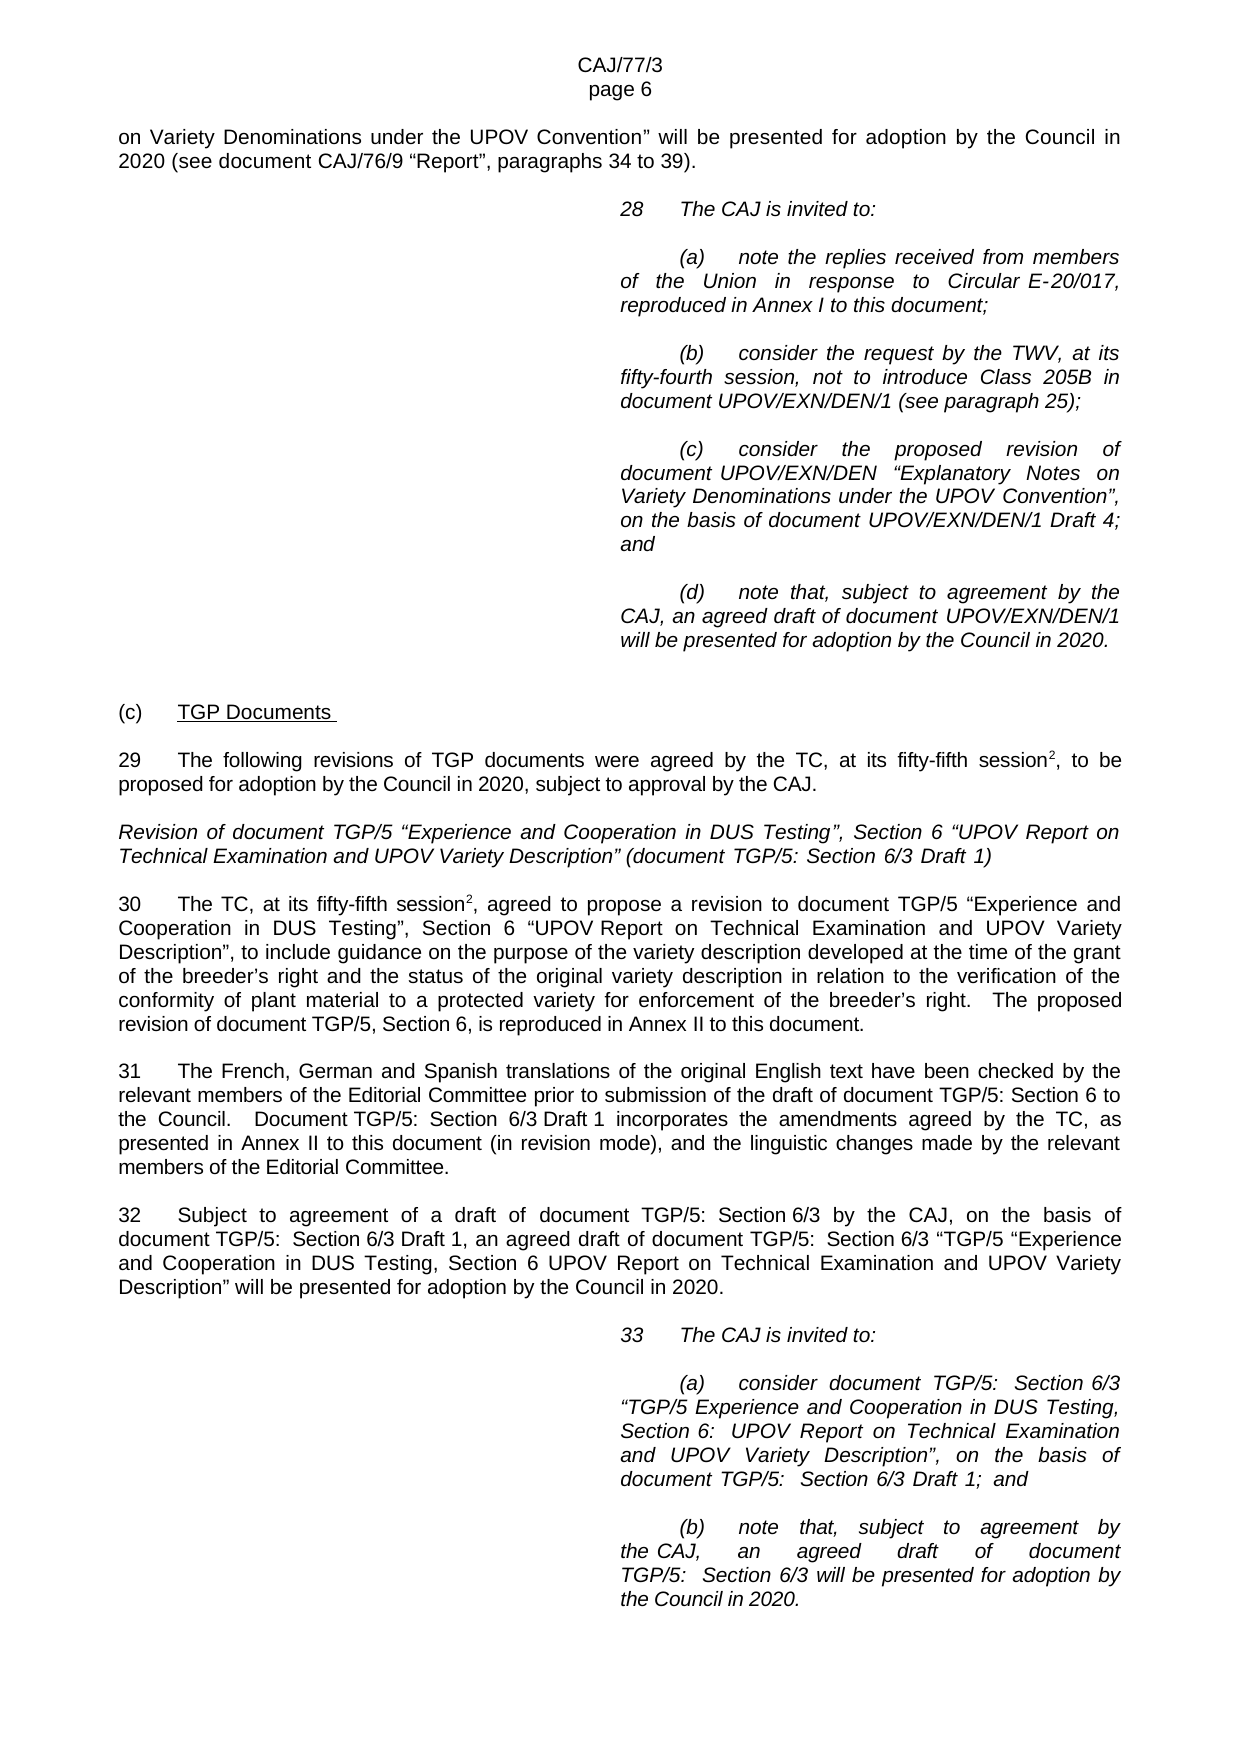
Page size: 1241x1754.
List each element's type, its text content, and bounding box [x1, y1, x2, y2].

text The TC, at its fifty-fifth session2, agreed to propose a revision to document TGP/5 “Experience and Cooperation in DUS Testing”, Section 6 “UPOV Report on Technical Examination and UPOV Variety Description”, to include guidance on the purpose of the variety description developed at the time of the grant of the breeder’s right and the status of the original variety description in relation to the verification of the conformity of plant material to a protected variety for enforcement of the breeder’s right. The proposed revision of document TGP/5, Section 6, is reproduced in Annex II to this document. [118, 892, 1122, 1035]
text (a) note the replies received from members of the Union in response to Circular E-20/017, reproduced in Annex I to this document; [620, 245, 1122, 317]
text The French, German and Spanish translations of the original English text have been checked by the relevant members of the Editorial Committee prior to submission of the draft of document TGP/5: Section 6 to the Council. Document TGP/5: Section 6/3 Draft 1 incorporates the amendments agreed by the TC, as presented in Annex II to this document (in revision mode), and the linguistic changes made by the relevant members of the Editorial Committee. [118, 1059, 1122, 1179]
text The CAJ is invited to: [620, 197, 1122, 221]
text (b) note that, subject to agreement by the CAJ, an agreed draft of document TGP/5: Section 6/3 will be presented for adoption by the Council in 2020. [620, 1514, 1122, 1610]
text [118, 125, 1122, 173]
text The following revisions of TGP documents were agreed by the TC, at its fifty-fifth session2, to be proposed for adoption by the Council in 2020, subject to approval by the CAJ. [118, 748, 1122, 796]
text (b) consider the request by the TWV, at its fifty-fourth session, not to introduce Class 205B in document UPOV/EXN/DEN/1 (see paragraph 25); [620, 341, 1122, 412]
text The CAJ is invited to: [620, 1323, 1122, 1347]
subtitle Revision of document TGP/5 “Experience and Cooperation in DUS Testing”, Section 6 “UPOV Report on Technical Examination and UPOV Variety Description” (document TGP/5: Section 6/3 Draft 1) [118, 820, 1122, 868]
text (d) note that, subject to agreement by the CAJ, an agreed draft of document UPOV/EXN/DEN/1 will be presented for adoption by the Council in 2020. [620, 580, 1122, 652]
subtitle TGP Documents [118, 700, 1122, 724]
text Subject to agreement of a draft of document TGP/5: Section 6/3 by the CAJ, on the basis of document TGP/5: Section 6/3 Draft 1, an agreed draft of document TGP/5: Section 6/3 “TGP/5 “Experience and Cooperation in DUS Testing, Section 6 UPOV Report on Technical Examination and UPOV Variety Description” will be presented for adoption by the Council in 2020. [118, 1203, 1122, 1299]
text (c) consider the proposed revision of document UPOV/EXN/DEN “Explanatory Notes on Variety Denominations under the UPOV Convention”, on the basis of document UPOV/EXN/DEN/1 Draft 4; and [620, 436, 1122, 556]
text (a) consider document TGP/5: Section 6/3 “TGP/5 Experience and Cooperation in DUS Testing, Section 6: UPOV Report on Technical Examination and UPOV Variety Description”, on the basis of document TGP/5: Section 6/3 Draft 1; and [620, 1371, 1122, 1491]
